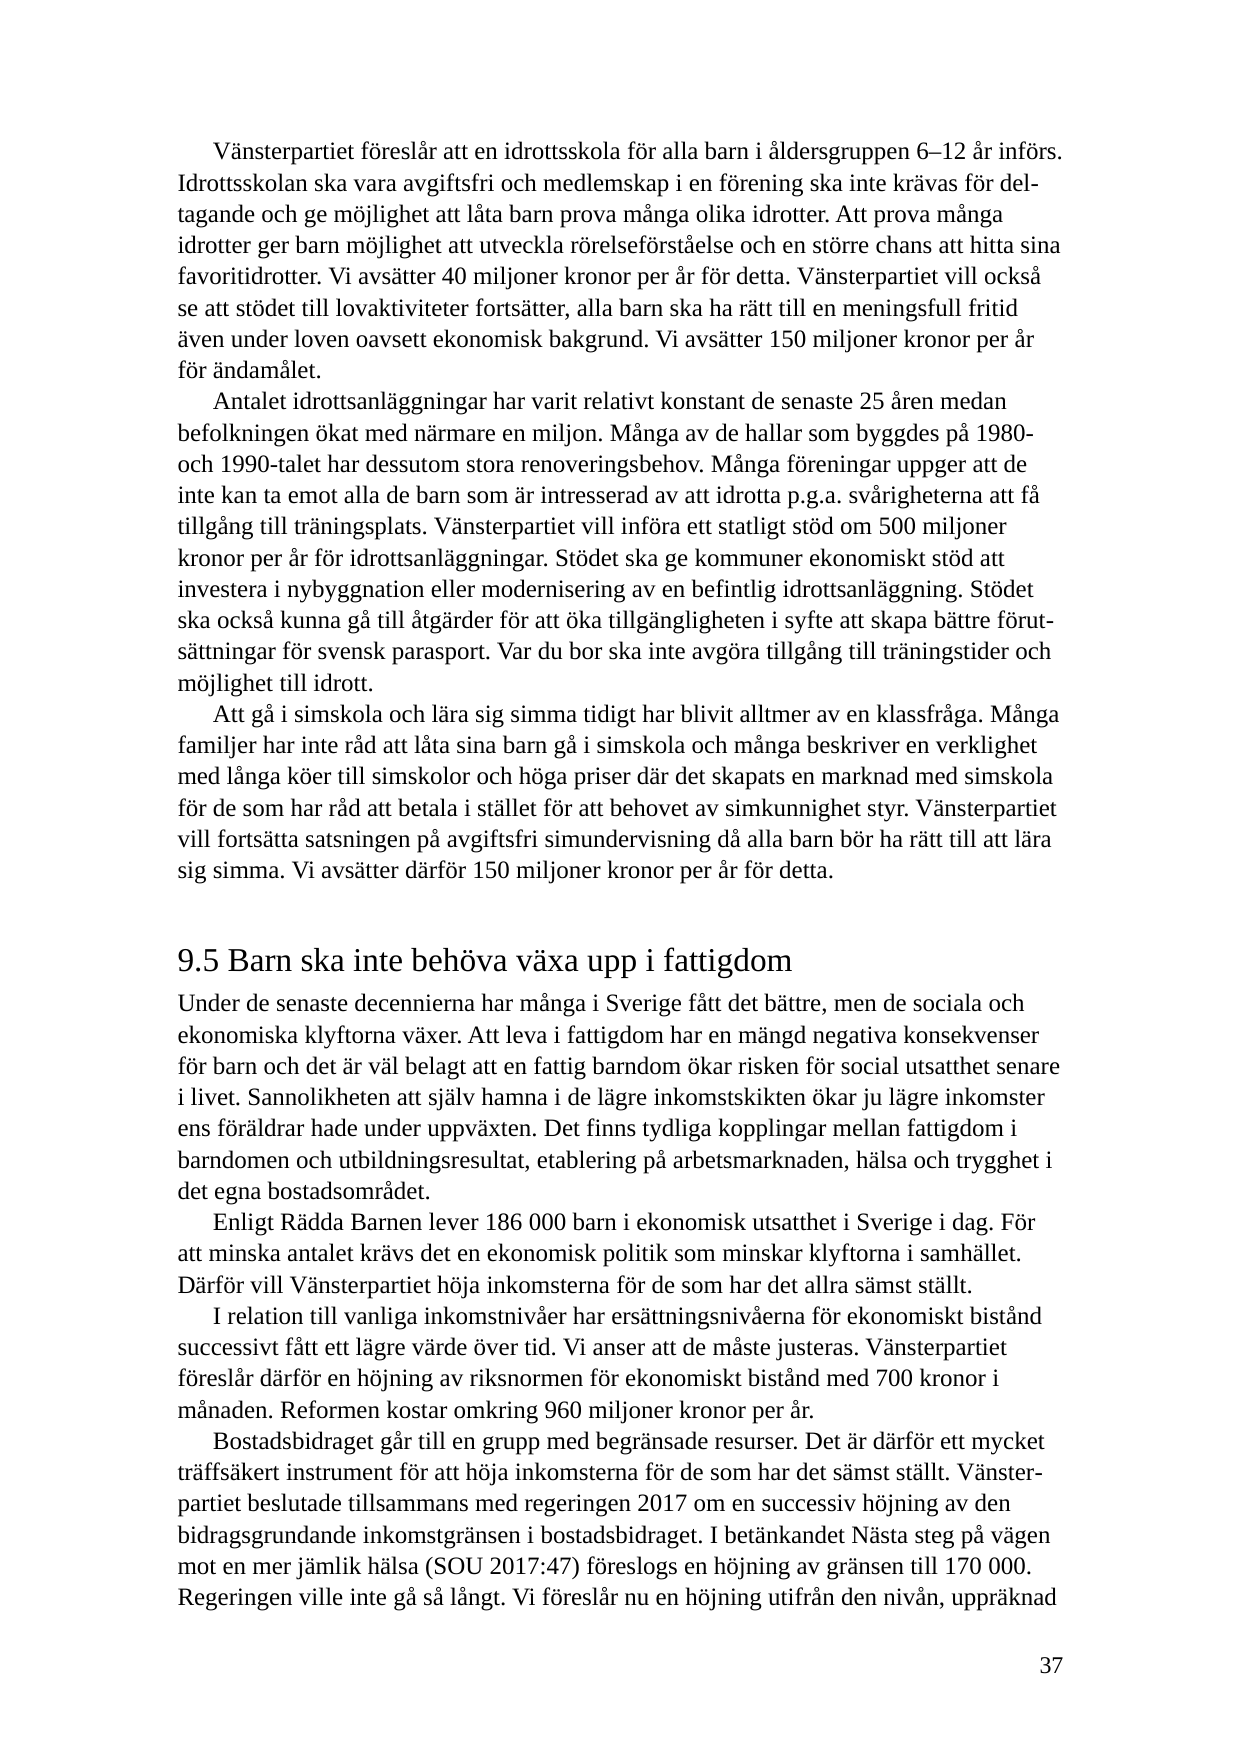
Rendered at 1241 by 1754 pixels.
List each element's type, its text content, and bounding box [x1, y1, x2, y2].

text I relation till vanliga inkomstnivåer har ersättningsnivåerna för ekonomiskt bistånd successivt fått ett lägre värde över tid. Vi anser att de måste justeras. Vänsterpartiet föreslår därför en höjning av riksnormen för ekonomiskt bistånd med 700 kronor i månaden. Reformen kostar omkring 960 miljoner kronor per år. [177, 1298, 1063, 1423]
text Vänsterpartiet föreslår att en idrottsskola för alla barn i åldersgruppen 6–12 år införs. Idrottsskolan ska vara avgiftsfri och medlemskap i en förening ska inte krävas för deltagande och ge möjlighet att låta barn prova många olika idrotter. Att prova många idrotter ger barn möjlighet att utveckla rörelseförståelse och en större chans att hitta sina favoritidrotter. Vi avsätter 40 miljoner kronor per år för detta. Vänsterpartiet vill också se att stödet till lovaktiviteter fortsätter, alla barn ska ha rätt till en meningsfull fritid även under loven oavsett ekonomisk bakgrund. Vi avsätter 150 miljoner kronor per år för ändamålet. [177, 134, 1063, 384]
text Antalet idrottsanläggningar har varit relativt konstant de senaste 25 åren medan befolkningen ökat med närmare en miljon. Många av de hallar som byggdes på 1980- och 1990-talet har dessutom stora renoveringsbehov. Många föreningar uppger att de inte kan ta emot alla de barn som är intresserad av att idrotta p.g.a. svårigheterna att få tillgång till träningsplats. Vänsterpartiet vill införa ett statligt stöd om 500 miljoner kronor per år för idrottsanläggningar. Stödet ska ge kommuner ekonomiskt stöd att investera i nybyggnation eller modernisering av en befintlig idrottsanläggning. Stödet ska också kunna gå till åtgärder för att öka tillgängligheten i syfte att skapa bättre förutsättningar för svensk parasport. Var du bor ska inte avgöra tillgång till träningstider och möjlighet till idrott. [177, 384, 1063, 696]
text Enligt Rädda Barnen lever 186 000 barn i ekonomisk utsatthet i Sverige i dag. För att minska antalet krävs det en ekonomisk politik som minskar klyftorna i samhället. Därför vill Vänsterpartiet höja inkomsterna för de som har det allra sämst ställt. [177, 1205, 1063, 1298]
text Att gå i simskola och lära sig simma tidigt har blivit alltmer av en klassfråga. Många familjer har inte råd att låta sina barn gå i simskola och många beskriver en verklighet med långa köer till simskolor och höga priser där det skapats en marknad med simskola för de som har råd att betala i stället för att behovet av simkunnighet styr. Vänsterpartiet vill fortsätta satsningen på avgiftsfri simundervisning då alla barn bör ha rätt till att lära sig simma. Vi avsätter därför 150 miljoner kronor per år för detta. [177, 696, 1063, 884]
text Barn ska inte behöva växa upp i fattigdom [177, 946, 1063, 978]
text Under de senaste decennierna har många i Sverige fått det bättre, men de sociala och ekonomiska klyftorna växer. Att leva i fattigdom har en mängd negativa konsekvenser för barn och det är väl belagt att en fattig barndom ökar risken för social utsatthet senare i livet. Sannolikheten att själv hamna i de lägre inkomstskikten ökar ju lägre inkomster ens föräldrar hade under uppväxten. Det finns tydliga kopplingar mellan fattigdom i barndomen och utbildningsresultat, etablering på arbetsmarknaden, hälsa och trygghet i det egna bostadsområdet. [177, 986, 1063, 1205]
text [177, 1423, 1063, 1611]
